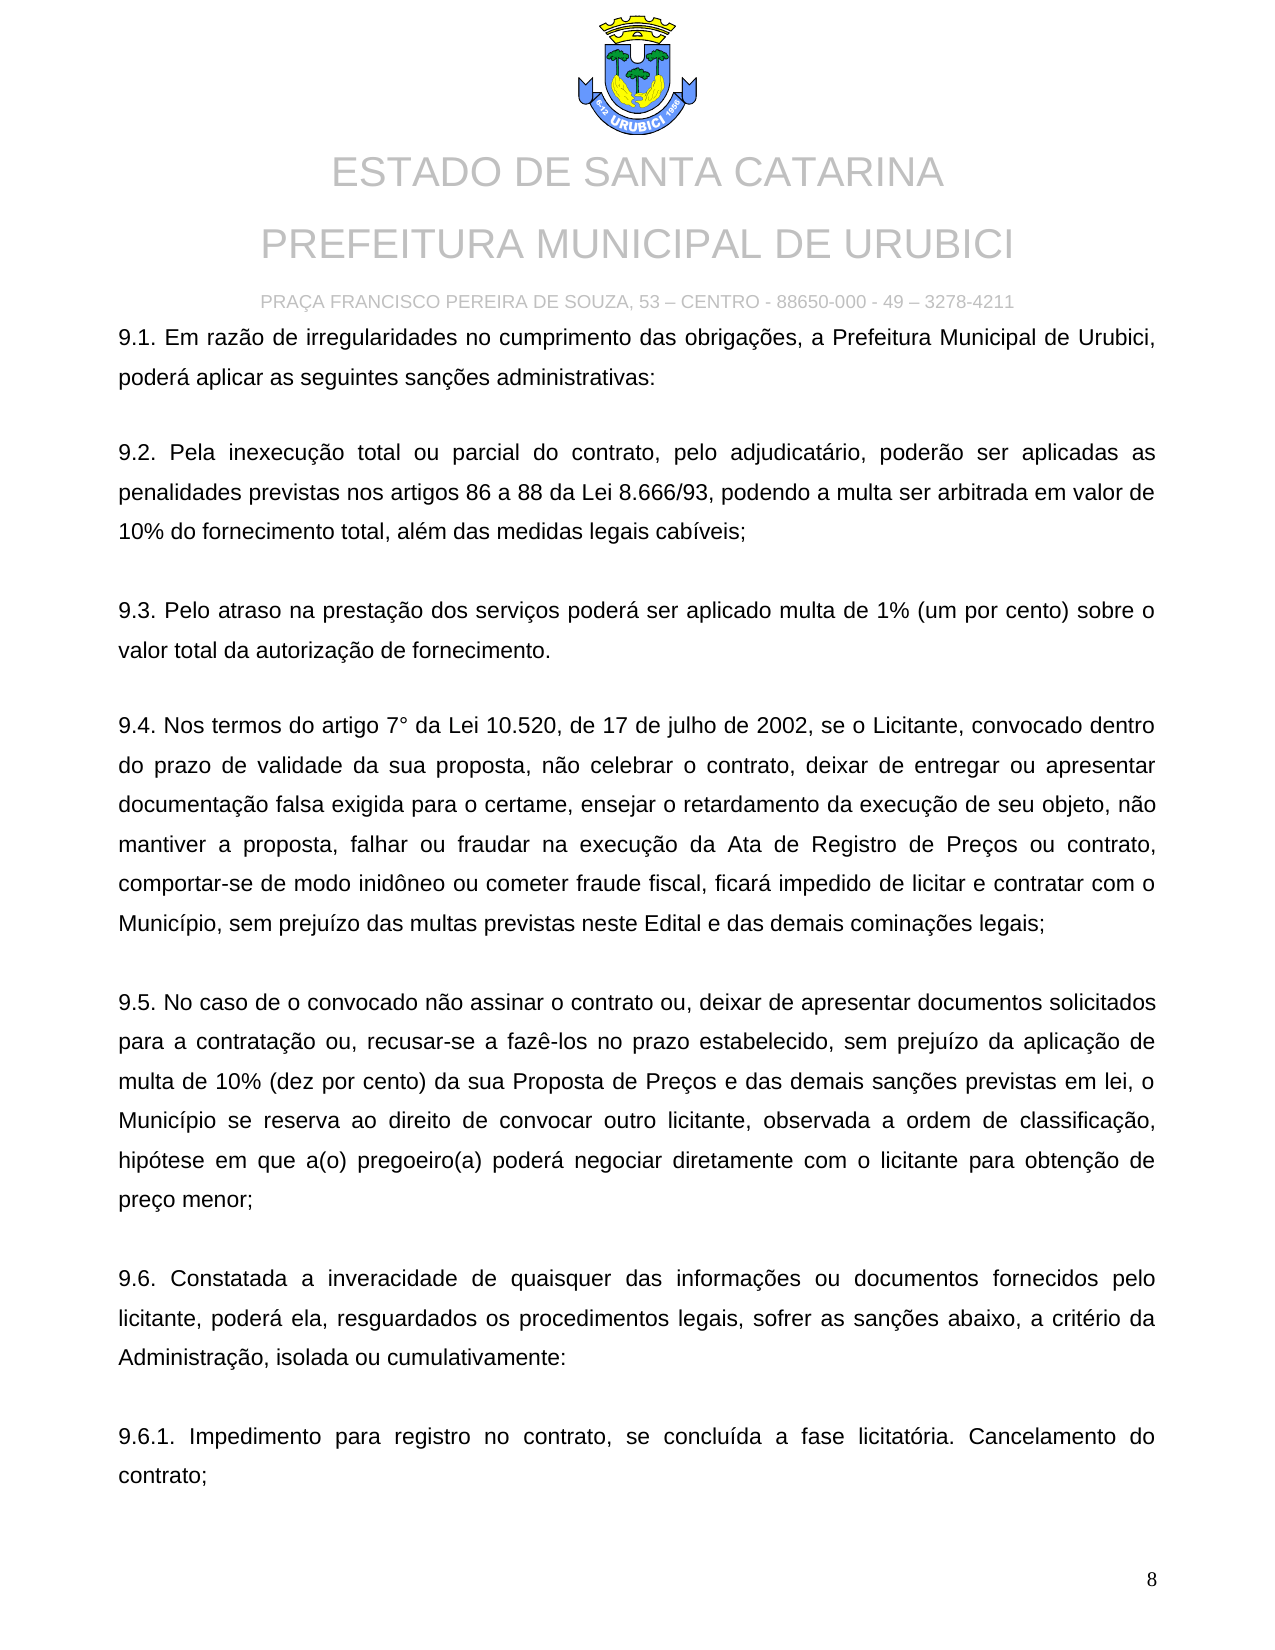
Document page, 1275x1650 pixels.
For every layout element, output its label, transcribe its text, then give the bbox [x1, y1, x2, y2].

text 9.3. Pelo atraso na prestação dos serviços poderá ser aplicado multa de 1% (um por cento) sobre o valor total da autorização de fornecimento. [118, 597, 1157, 663]
text 9.5. No caso de o convocado não assinar o contrato ou, deixar de apresentar documentos solicitados para a contratação ou, recusar-se a fazê-los no prazo estabelecido, sem prejuízo da aplicação de multa de 10% (dez por cento) da sua Proposta de Preços e das demais sanções previstas em lei, o Município se reserva ao direito de convocar outro licitante, observada a ordem de classificação, hipótese em que a(o) pregoeiro(a) poderá negociar diretamente com o licitante para obtenção de preço menor; [118, 989, 1157, 1212]
text 9.2. Pela inexecução total ou parcial do contrato, pelo adjudicatário, poderão ser aplicadas as penalidades previstas nos artigos 86 a 88 da Lei 8.666/93, podendo a multa ser arbitrada em valor de 10% do fornecimento total, além das medidas legais cabíveis; [118, 439, 1157, 545]
text 9.6. Constatada a inveracidade de quaisquer das informações ou documentos fornecidos pelo licitante, poderá ela, resguardados os procedimentos legais, sofrer as sanções abaixo, a critério da Administração, isolada ou cumulativamente: [118, 1265, 1157, 1370]
text 9.6.1. Impedimento para registro no contrato, se concluída a fase licitatória. Cancelamento do contrato; [118, 1423, 1157, 1489]
text 9.4. Nos termos do artigo 7° da Lei 10.520, de 17 de julho de 2002, se o Licitante, convocado dentro do prazo de validade da sua proposta, não celebrar o contrato, deixar de entregar ou apresentar documentação falsa exigida para o certame, ensejar o retardamento da execução de seu objeto, não mantiver a proposta, falhar ou fraudar na execução da Ata de Registro de Preços ou contrato, comportar-se de modo inidôneo ou cometer fraude fiscal, ficará impedido de licitar e contratar com o Município, sem prejuízo das multas previstas neste Edital e das demais cominações legais; [118, 712, 1157, 936]
text 9.1. Em razão de irregularidades no cumprimento das obrigações, a Prefeitura Municipal de Urubici, poderá aplicar as seguintes sanções administrativas: [118, 324, 1157, 390]
